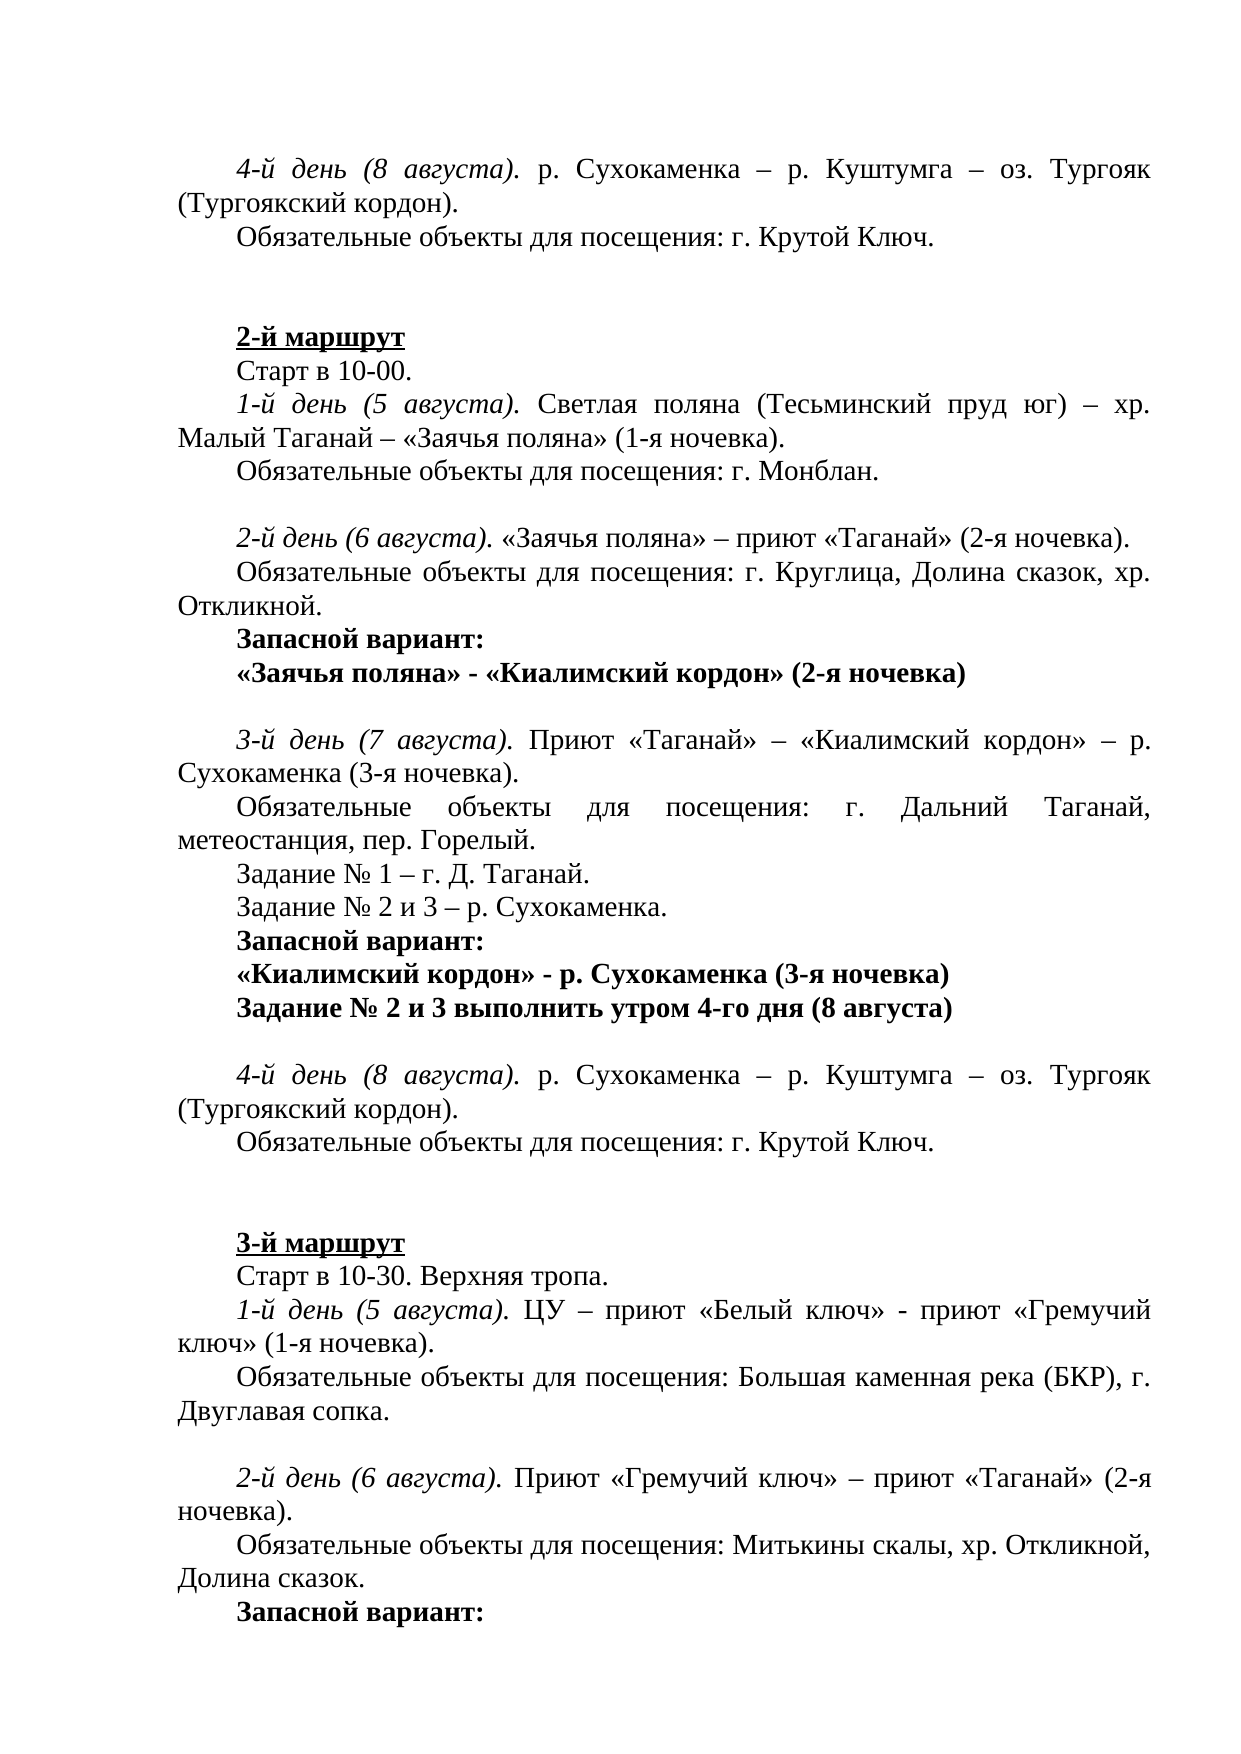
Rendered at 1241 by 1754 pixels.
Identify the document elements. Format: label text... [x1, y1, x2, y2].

text Запасной вариант: [177, 1594, 1152, 1627]
text «Киалимский кордон» - р. Сухокаменка (3-я ночевка) [177, 957, 1152, 990]
text «Заячья поляна» - «Киалимский кордон» (2-я ночевка) [177, 655, 1152, 688]
text 2-й день (6 августа). Приют «Гремучий ключ» – приют «Таганай» (2-я ночевка). [177, 1460, 1152, 1527]
text Обязательные объекты для посещения: г. Круглица, Долина сказок, хр. Откликной. [177, 554, 1152, 621]
text Старт в 10-30. Верхняя тропа. [177, 1258, 1152, 1292]
text Запасной вариант: [177, 923, 1152, 957]
text 4-й день (8 августа). р. Сухокаменка – р. Куштумга – оз. Тургояк (Тургоякский кордон). [177, 152, 1152, 219]
text 1-й день (5 августа). Светлая поляна (Тесьминский пруд юг) – хр. Малый Таганай – «Заячья поляна» (1-я ночевка). [177, 386, 1152, 453]
text Задание № 2 и 3 выполнить утром 4-го дня (8 августа) [177, 990, 1152, 1024]
text Старт в 10-00. [177, 353, 1152, 386]
text 4-й день (8 августа). р. Сухокаменка – р. Куштумга – оз. Тургояк (Тургоякский кордон). [177, 1057, 1152, 1124]
text Обязательные объекты для посещения: г. Крутой Ключ. [177, 1124, 1152, 1158]
text Обязательные объекты для посещения: г. Крутой Ключ. [177, 219, 1152, 252]
text 2-й маршрут [177, 319, 1152, 353]
text 3-й день (7 августа). Приют «Таганай» – «Киалимский кордон» – р. Сухокаменка (3-я ночевка). [177, 722, 1152, 789]
text Обязательные объекты для посещения: г. Монблан. [177, 453, 1152, 487]
text Обязательные объекты для посещения: г. Дальний Таганай, метеостанция, пер. Горелый. [177, 789, 1152, 856]
text Задание № 1 – г. Д. Таганай. [177, 856, 1152, 889]
text 2-й день (6 августа). «Заячья поляна» – приют «Таганай» (2-я ночевка). [177, 521, 1152, 554]
text Задание № 2 и 3 – р. Сухокаменка. [177, 889, 1152, 923]
text 3-й маршрут [177, 1225, 1152, 1258]
text Запасной вариант: [177, 621, 1152, 655]
text 1-й день (5 августа). ЦУ – приют «Белый ключ» - приют «Гремучий ключ» (1-я ночевка). [177, 1292, 1152, 1359]
text Обязательные объекты для посещения: Митькины скалы, хр. Откликной, Долина сказок. [177, 1527, 1152, 1594]
text Обязательные объекты для посещения: Большая каменная река (БКР), г. Двуглавая сопка. [177, 1359, 1152, 1426]
